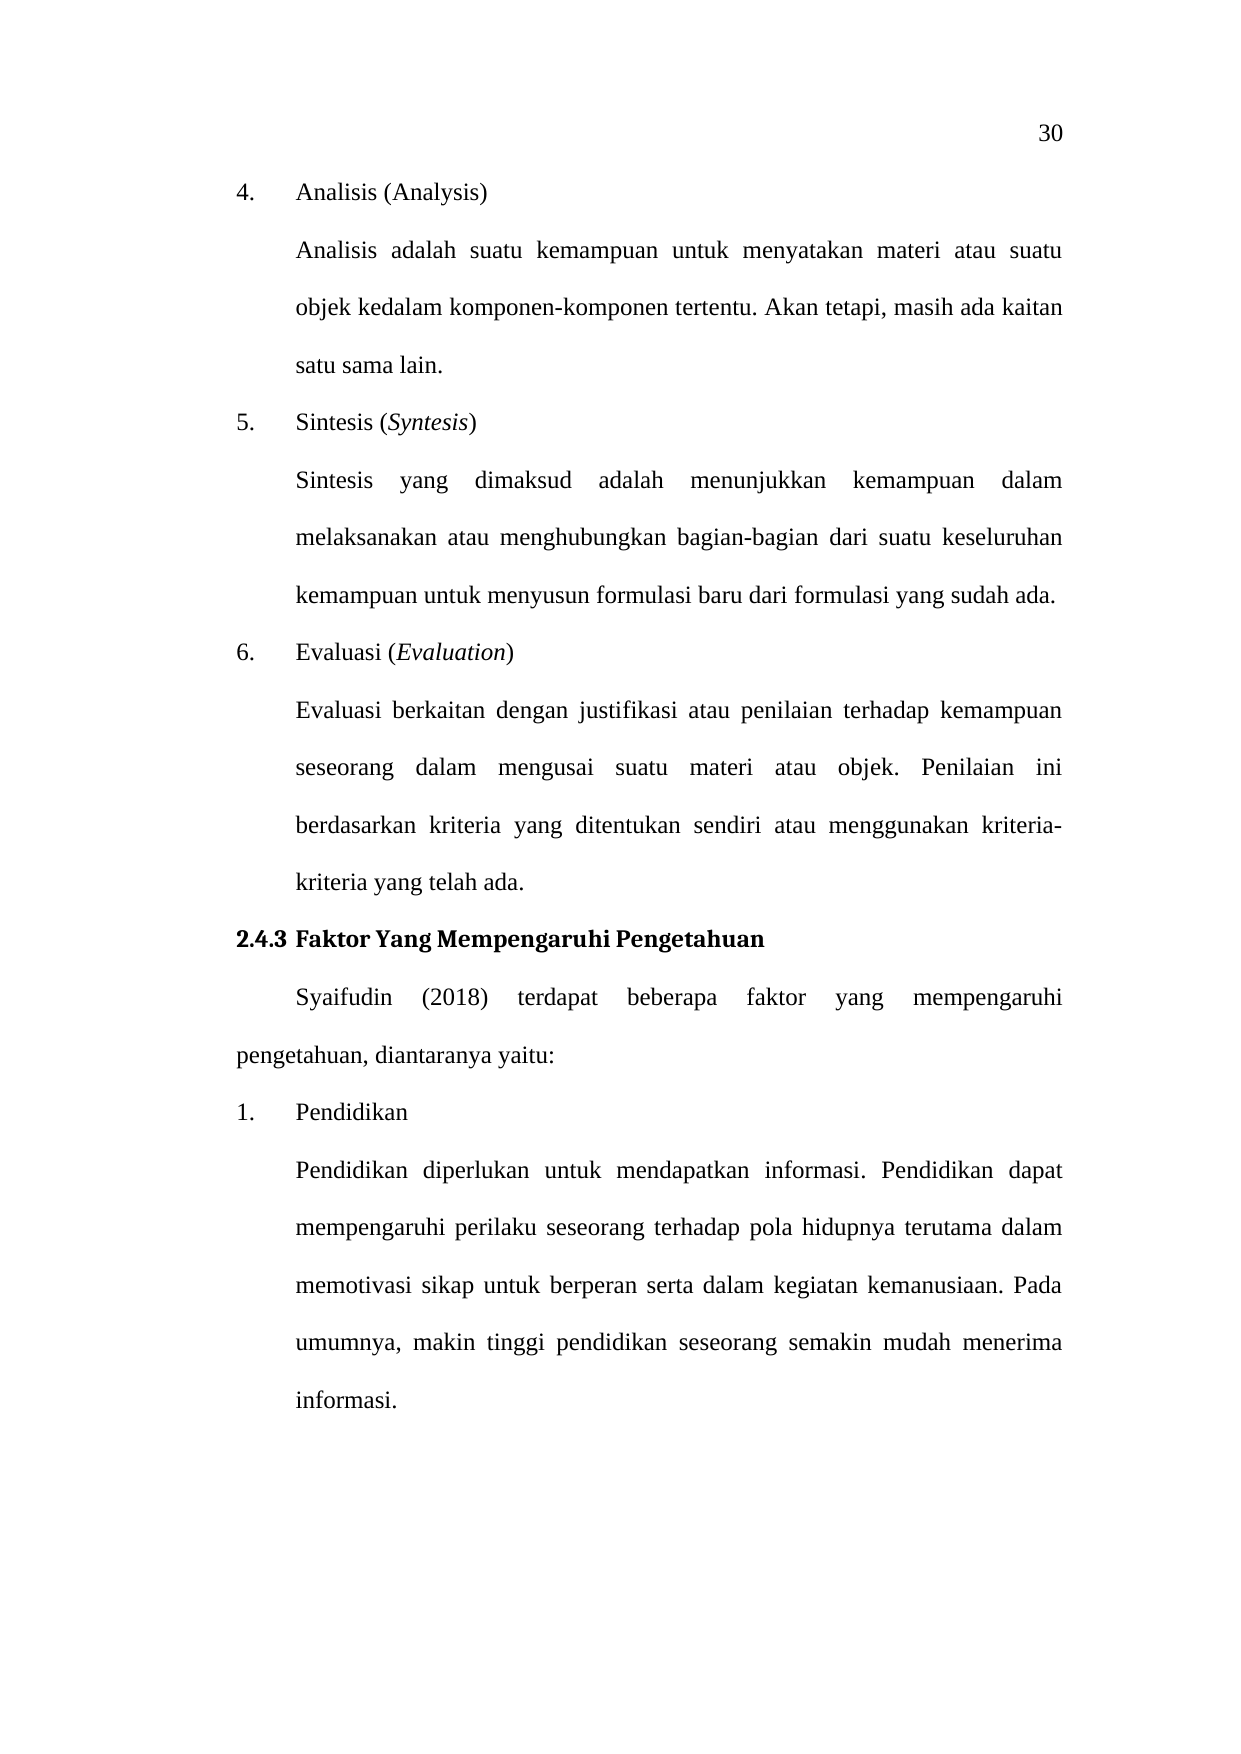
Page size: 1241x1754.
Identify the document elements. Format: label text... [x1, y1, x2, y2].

list Sintesis yang dimaksud adalah menunjukkan kemampuan dalam melaksanakan atau menghubungkan bagian-bagian dari suatu keseluruhan kemampuan untuk menyusun formulasi baru dari formulasi yang sudah ada. [295, 465, 1063, 608]
text Syaifudin (2018) terdapat beberapa faktor yang mempengaruhi pengetahuan, diantaranya yaitu: [236, 982, 1063, 1068]
list Sintesis (Syntesis) [236, 407, 1063, 436]
list Pendidikan [236, 1097, 1063, 1126]
subtitle Faktor Yang Mempengaruhi Pengetahuan [236, 925, 1063, 953]
list Evaluasi berkaitan dengan justifikasi atau penilaian terhadap kemampuan seseorang dalam mengusai suatu materi atau objek. Penilaian ini berdasarkan kriteria yang ditentukan sendiri atau menggunakan kriteria-kriteria yang telah ada. [295, 695, 1063, 896]
list Evaluasi (Evaluation) [236, 637, 1063, 666]
list Pendidikan diperlukan untuk mendapatkan informasi. Pendidikan dapat mempengaruhi perilaku seseorang terhadap pola hidupnya terutama dalam memotivasi sikap untuk berperan serta dalam kegiatan kemanusiaan. Pada umumnya, makin tinggi pendidikan seseorang semakin mudah menerima informasi. [295, 1155, 1063, 1413]
list Analisis (Analysis) [236, 177, 1063, 206]
list Analisis adalah suatu kemampuan untuk menyatakan materi atau suatu objek kedalam komponen-komponen tertentu. Akan tetapi, masih ada kaitan satu sama lain. [295, 235, 1063, 378]
